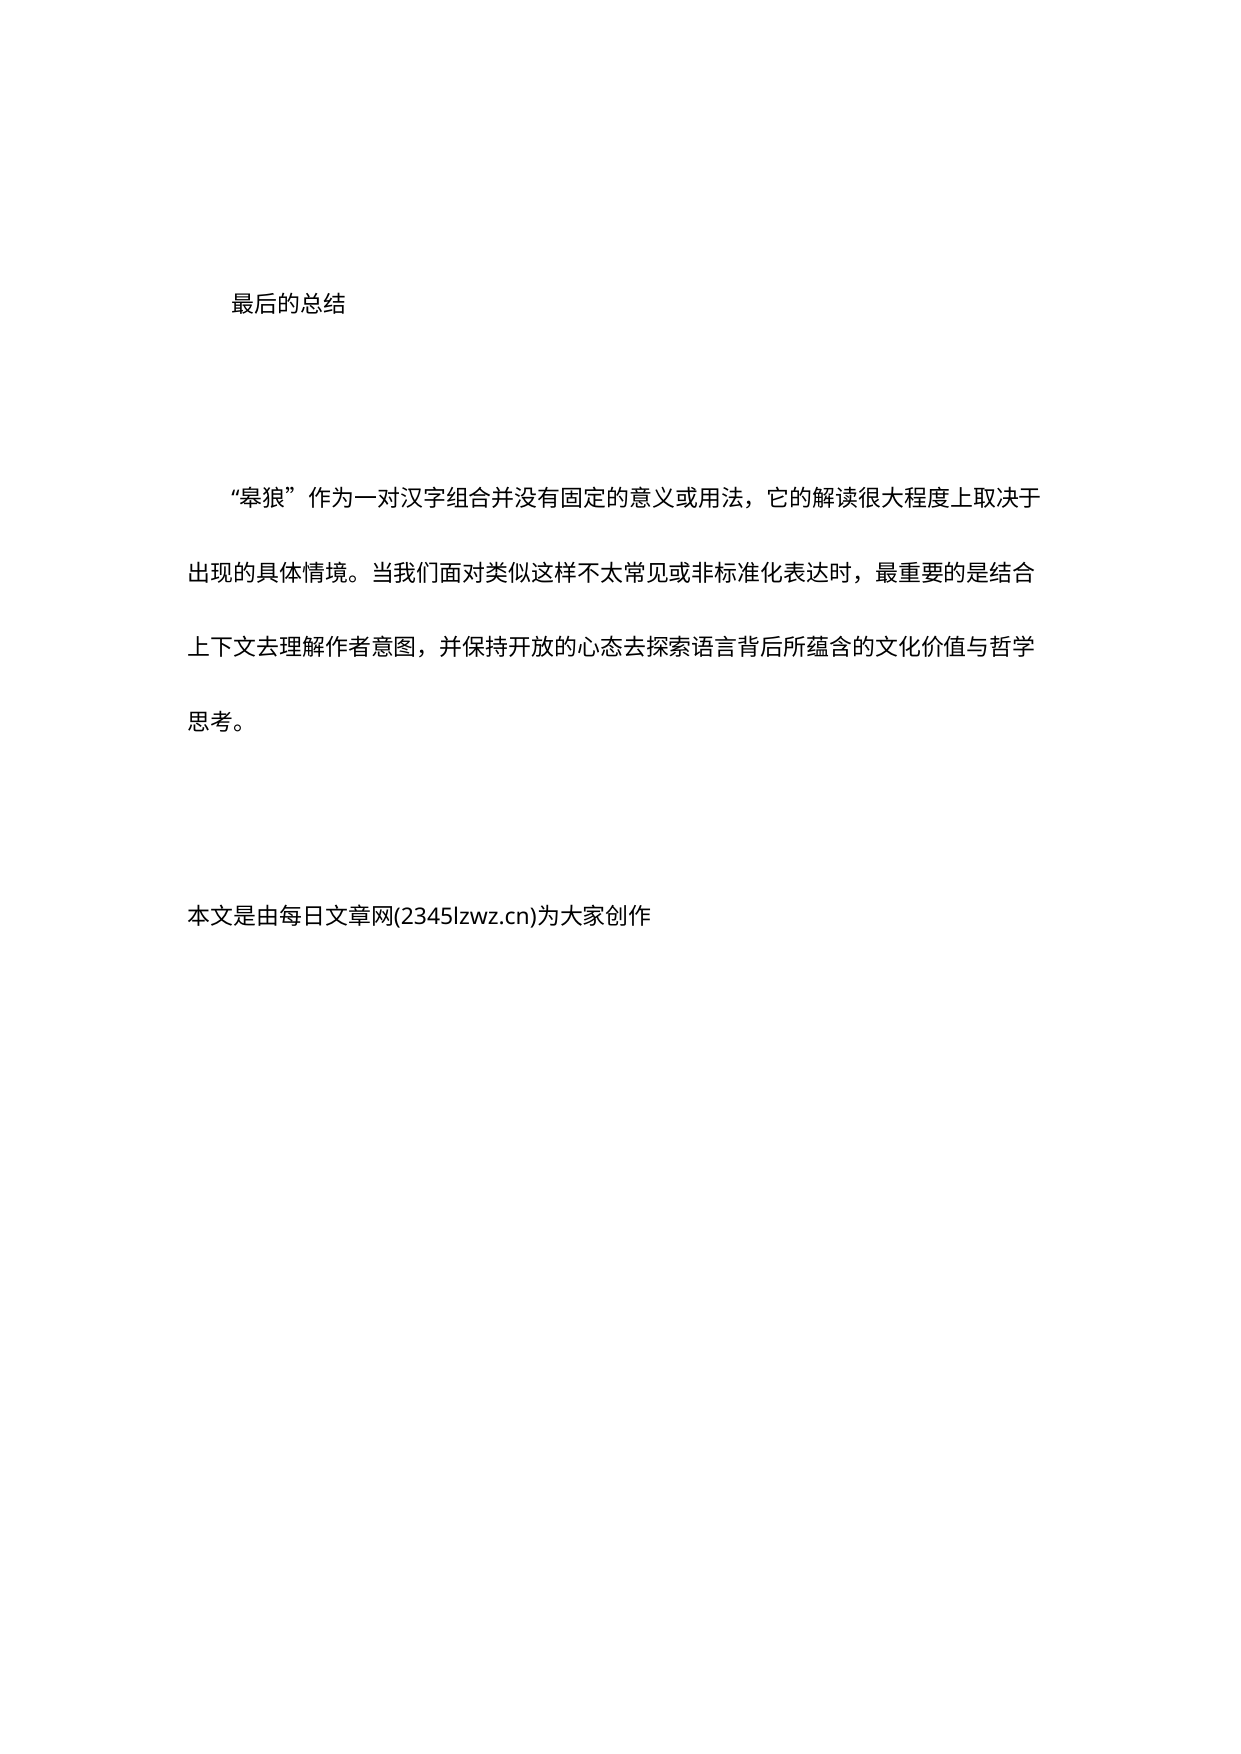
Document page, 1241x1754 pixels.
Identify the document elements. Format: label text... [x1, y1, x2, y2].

text “皋狼”作为一对汉字组合并没有固定的意义或用法，它的解读很大程度上取决于出现的具体情境。当我们面对类似这样不太常见或非标准化表达时，最重要的是结合上下文去理解作者意图，并保持开放的心态去探索语言背后所蕴含的文化价值与哲学思考。 [187, 464, 1053, 753]
text 本文是由每日文章网(2345lzwz.cn)为大家创作 [187, 882, 1053, 947]
text 最后的总结 [187, 270, 1053, 335]
